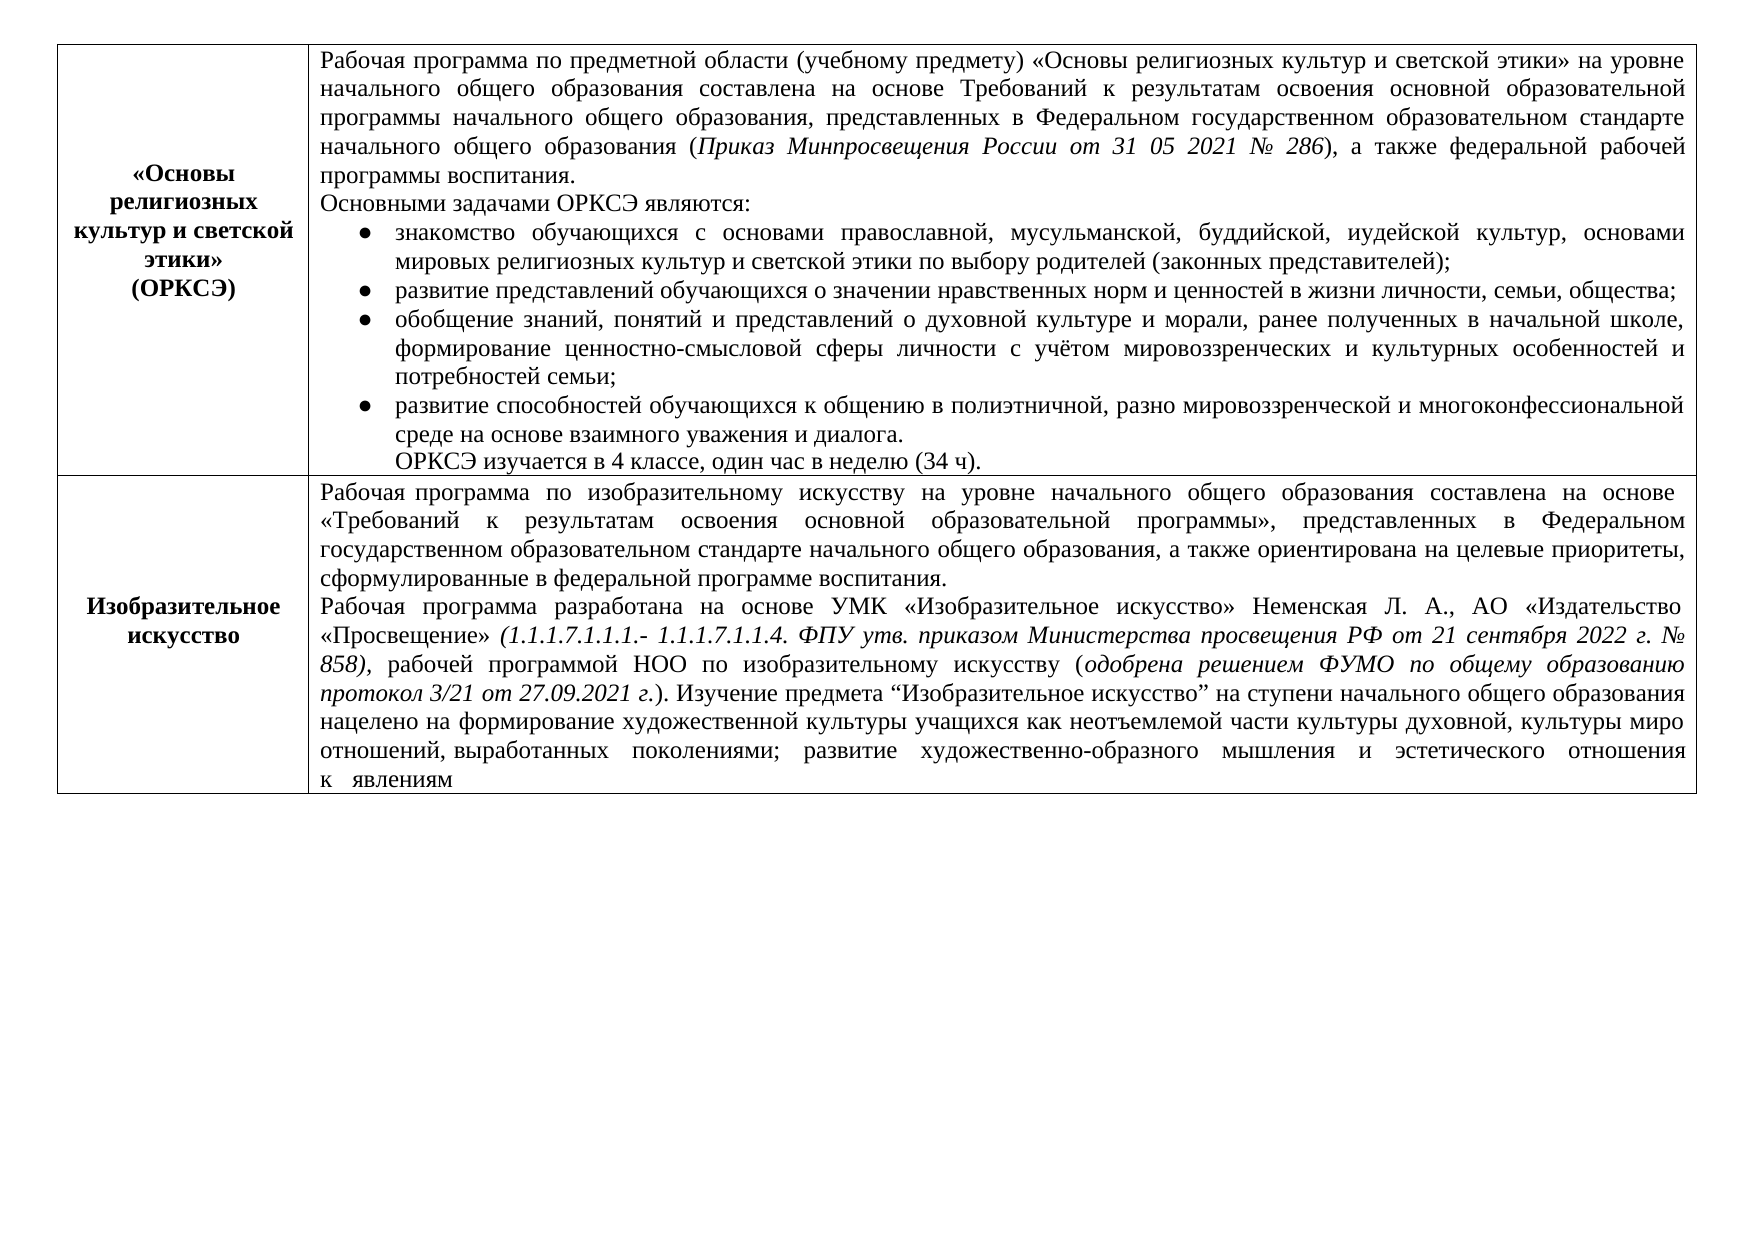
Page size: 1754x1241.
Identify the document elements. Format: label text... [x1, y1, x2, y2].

table_cell Изобразительное искусство [58, 476, 308, 793]
table_cell Рабочая программа по изобразительному искусству на уровне начального общего образования составлена на основе «Требований к результатам освоения основной образовательной программы», представленных в Федеральном государственном образовательном стандарте начального общего образования, а также ориентирована на целевые приоритеты, сформулированные в федеральной программе воспитания. Рабочая программа разработана на основе УМК «Изобразительное искусство» Неменская Л. А., АО «Издательство «Просвещение» (1.1.1.7.1.1.1.- 1.1.1.7.1.1.4. ФПУ утв. приказом Министерства просвещения РФ от 21 сентября 2022 г. № 858), рабочей программой НОО по изобразительному искусству (одобрена решением ФУМО по общему образованию протокол 3/21 от 27.09.2021 г.). Изучение предмета “Изобразительное искусство” на ступени начального общего образования нацелено на формирование художественной культуры учащихся как неотъемлемой части культуры духовной, культуры миро отношений, выработанных поколениями; развитие художественно-образного мышления и эстетического отношения к явлениям [309, 476, 1696, 793]
table_header Рабочая программа по предметной области (учебному предмету) «Основы религиозных культур и светской этики» на уровне начального общего образования составлена на основе Требований к результатам освоения основной образовательной программы начального общего образования, представленных в Федеральном государственном образовательном стандарте начального общего образования (Приказ Минпросвещения России от 31 05 2021 № 286), а также федеральной рабочей программы воспитания. Основными задачами ОРКСЭ являются: знакомство обучающихся с основами православной, мусульманской, буддийской, иудейской культур, основами мировых религиозных культур и светской этики по выбору родителей (законных представителей); развитие представлений обучающихся о значении нравственных норм и ценностей в жизни личности, семьи, общества; обобщение знаний, понятий и представлений о духовной культуре и морали, ранее полученных в начальной школе, формирование ценностно-смысловой сферы личности с учётом мировоззренческих и культурных особенностей и потребностей семьи; развитие способностей обучающихся к общению в полиэтничной, разно мировоззренческой и многоконфессиональной среде на основе взаимного уважения и диалога. ОРКСЭ изучается в 4 классе, один час в неделю (34 ч). [309, 45, 1696, 475]
table_header «Основы религиозных культур и светской этики» (ОРКСЭ) [58, 45, 308, 475]
